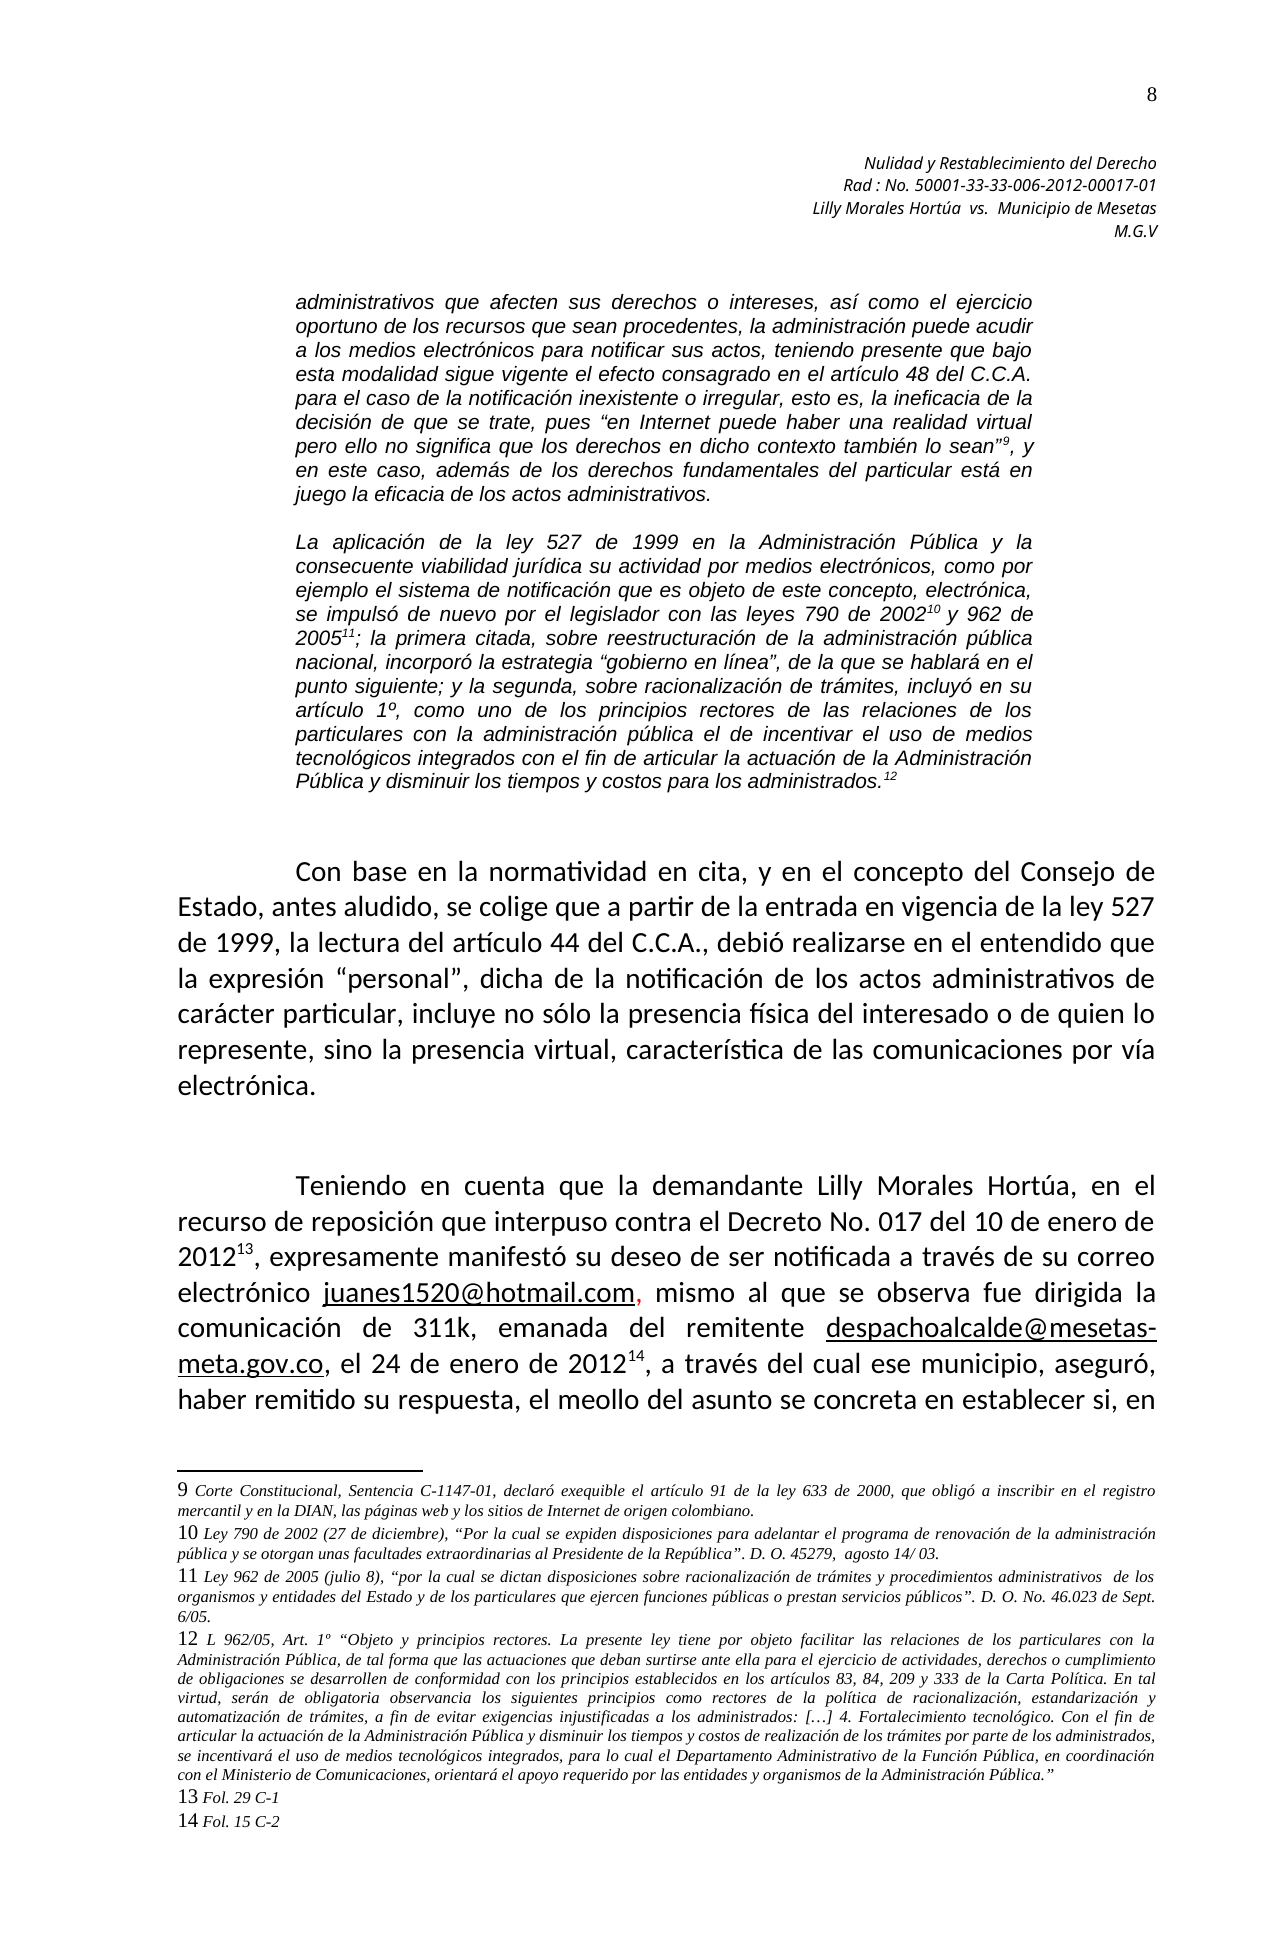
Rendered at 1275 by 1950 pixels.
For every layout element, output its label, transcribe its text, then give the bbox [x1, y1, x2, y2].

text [295, 290, 1033, 506]
text La aplicación de la ley 527 de 1999 en la Administración Pública y la consecuente viabilidad jurídica su actividad por medios electrónicos, como por ejemplo el sistema de notificación que es objeto de este concepto, electrónica, se impulsó de nuevo por el legislador con las leyes 790 de 2002 y 962 de 2005; la primera citada, sobre reestructuración de la administración pública nacional, incorporó la estrategia “gobierno en línea”, de la que se hablará en el punto siguiente; y la segunda, sobre racionalización de trámites, incluyó en su artículo 1º, como uno de los principios rectores de las relaciones de los particulares con la administración pública el de incentivar el uso de medios tecnológicos integrados con el fin de articular la actuación de la Administración Pública y disminuir los tiempos y costos para los administrados. [295, 530, 1033, 793]
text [177, 1167, 1157, 1416]
text Con base en la normatividad en cita, y en el concepto del Consejo de Estado, antes aludido, se colige que a partir de la entrada en vigencia de la ley 527 de 1999, la lectura del artículo 44 del C.C.A., debió realizarse en el entendido que la expresión “personal”, dicha de la notificación de los actos administrativos de carácter particular, incluye no sólo la presencia física del interesado o de quien lo represente, sino la presencia virtual, característica de las comunicaciones por vía electrónica. [177, 853, 1157, 1102]
